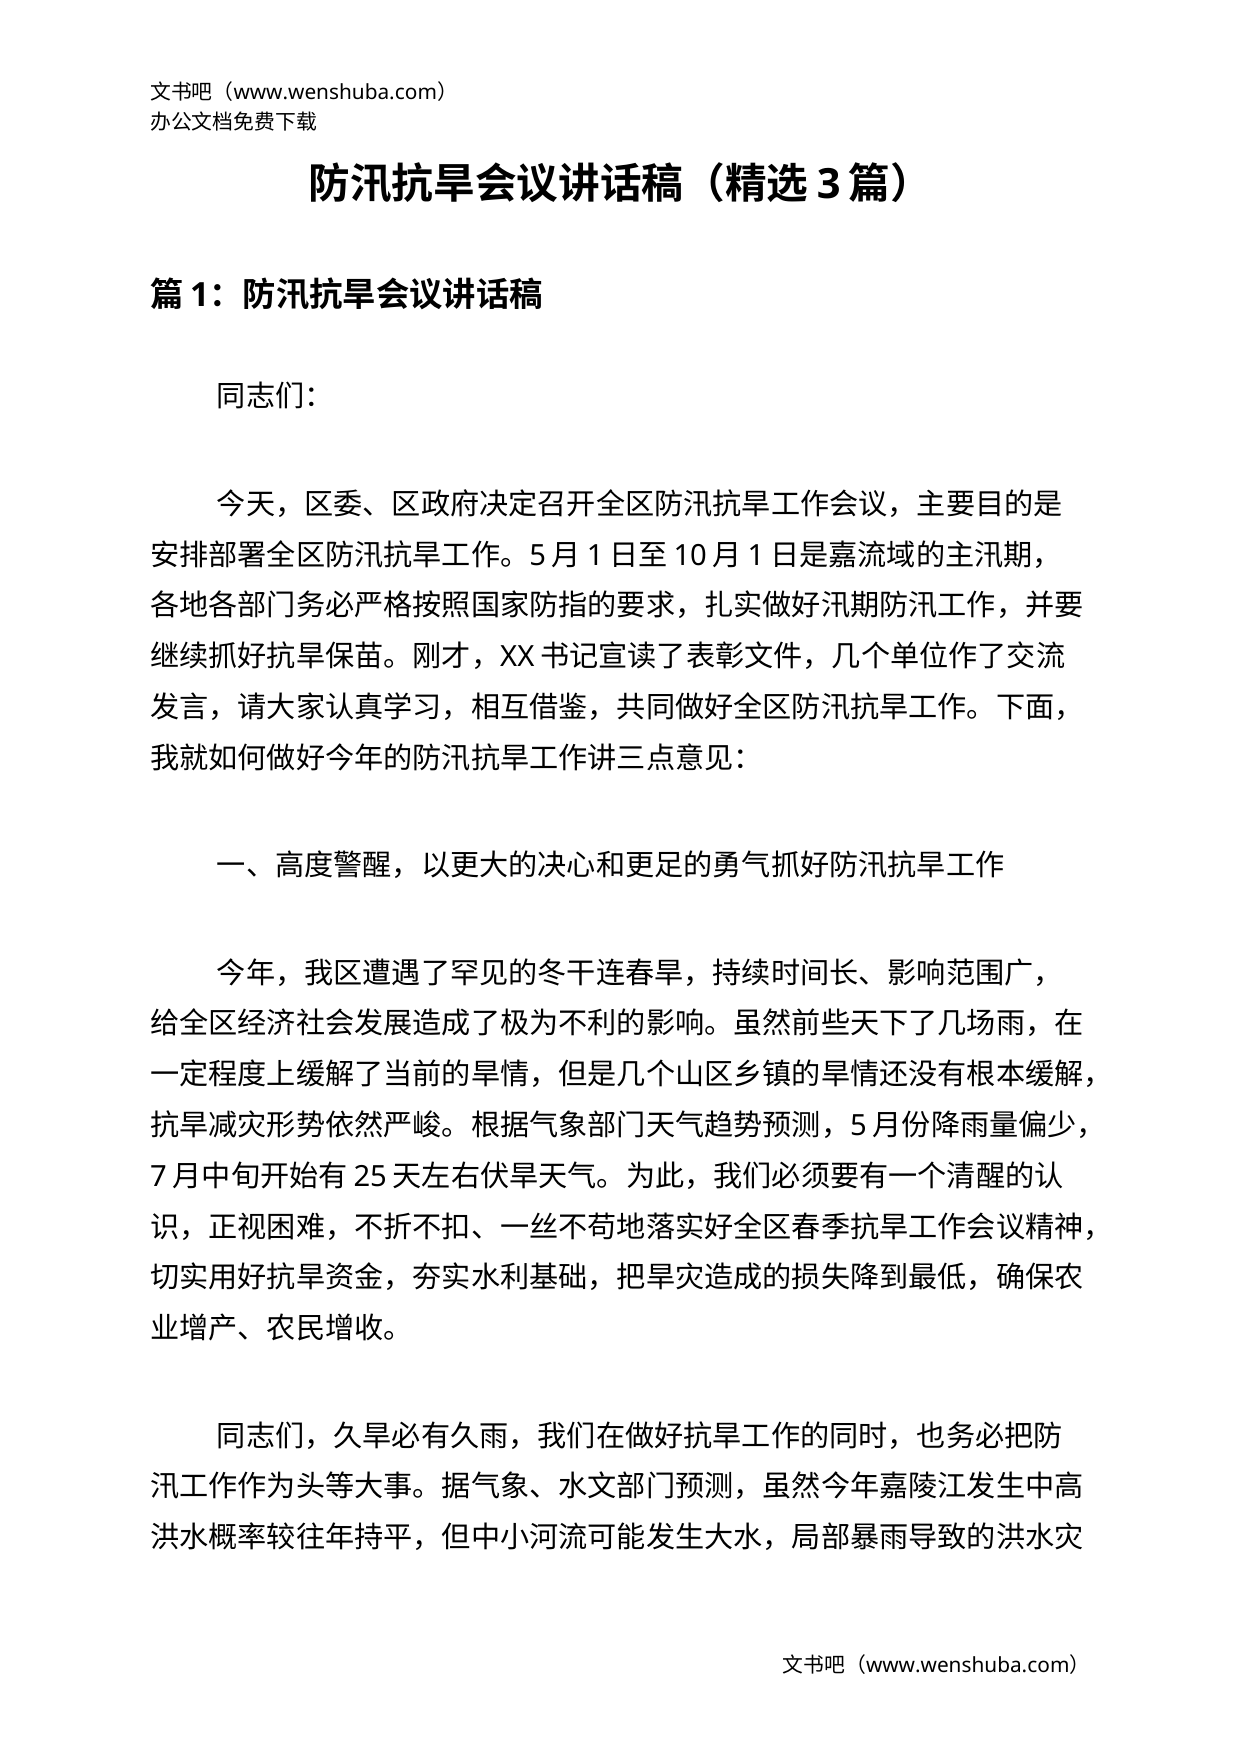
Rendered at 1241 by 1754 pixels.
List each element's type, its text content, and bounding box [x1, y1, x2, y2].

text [150, 1412, 1090, 1556]
text 同志们： [150, 373, 1090, 415]
text 篇1：防汛抗旱会议讲话稿 [150, 267, 1090, 316]
text 一、高度警醒，以更大的决心和更足的勇气抓好防汛抗旱工作 [150, 842, 1090, 884]
text 今天，区委、区政府决定召开全区防汛抗旱工作会议，主要目的是安排部署全区防汛抗旱工作。5月1日至10月1日是嘉流域的主汛期，各地各部门务必严格按照国家防指的要求，扎实做好汛期防汛工作，并要继续抓好抗旱保苗。刚才，XX书记宣读了表彰文件，几个单位作了交流发言，请大家认真学习，相互借鉴，共同做好全区防汛抗旱工作。下面，我就如何做好今年的防汛抗旱工作讲三点意见： [150, 480, 1090, 776]
subtitle 防汛抗旱会议讲话稿（精选3篇） [150, 150, 1090, 211]
text 今年，我区遭遇了罕见的冬干连春旱，持续时间长、影响范围广，给全区经济社会发展造成了极为不利的影响。虽然前些天下了几场雨，在一定程度上缓解了当前的旱情，但是几个山区乡镇的旱情还没有根本缓解，抗旱减灾形势依然严峻。根据气象部门天气趋势预测，5月份降雨量偏少，7月中旬开始有25天左右伏旱天气。为此，我们必须要有一个清醒的认识，正视困难，不折不扣、一丝不苟地落实好全区春季抗旱工作会议精神，切实用好抗旱资金，夯实水利基础，把旱灾造成的损失降到最低，确保农业增产、农民增收。 [150, 949, 1090, 1347]
